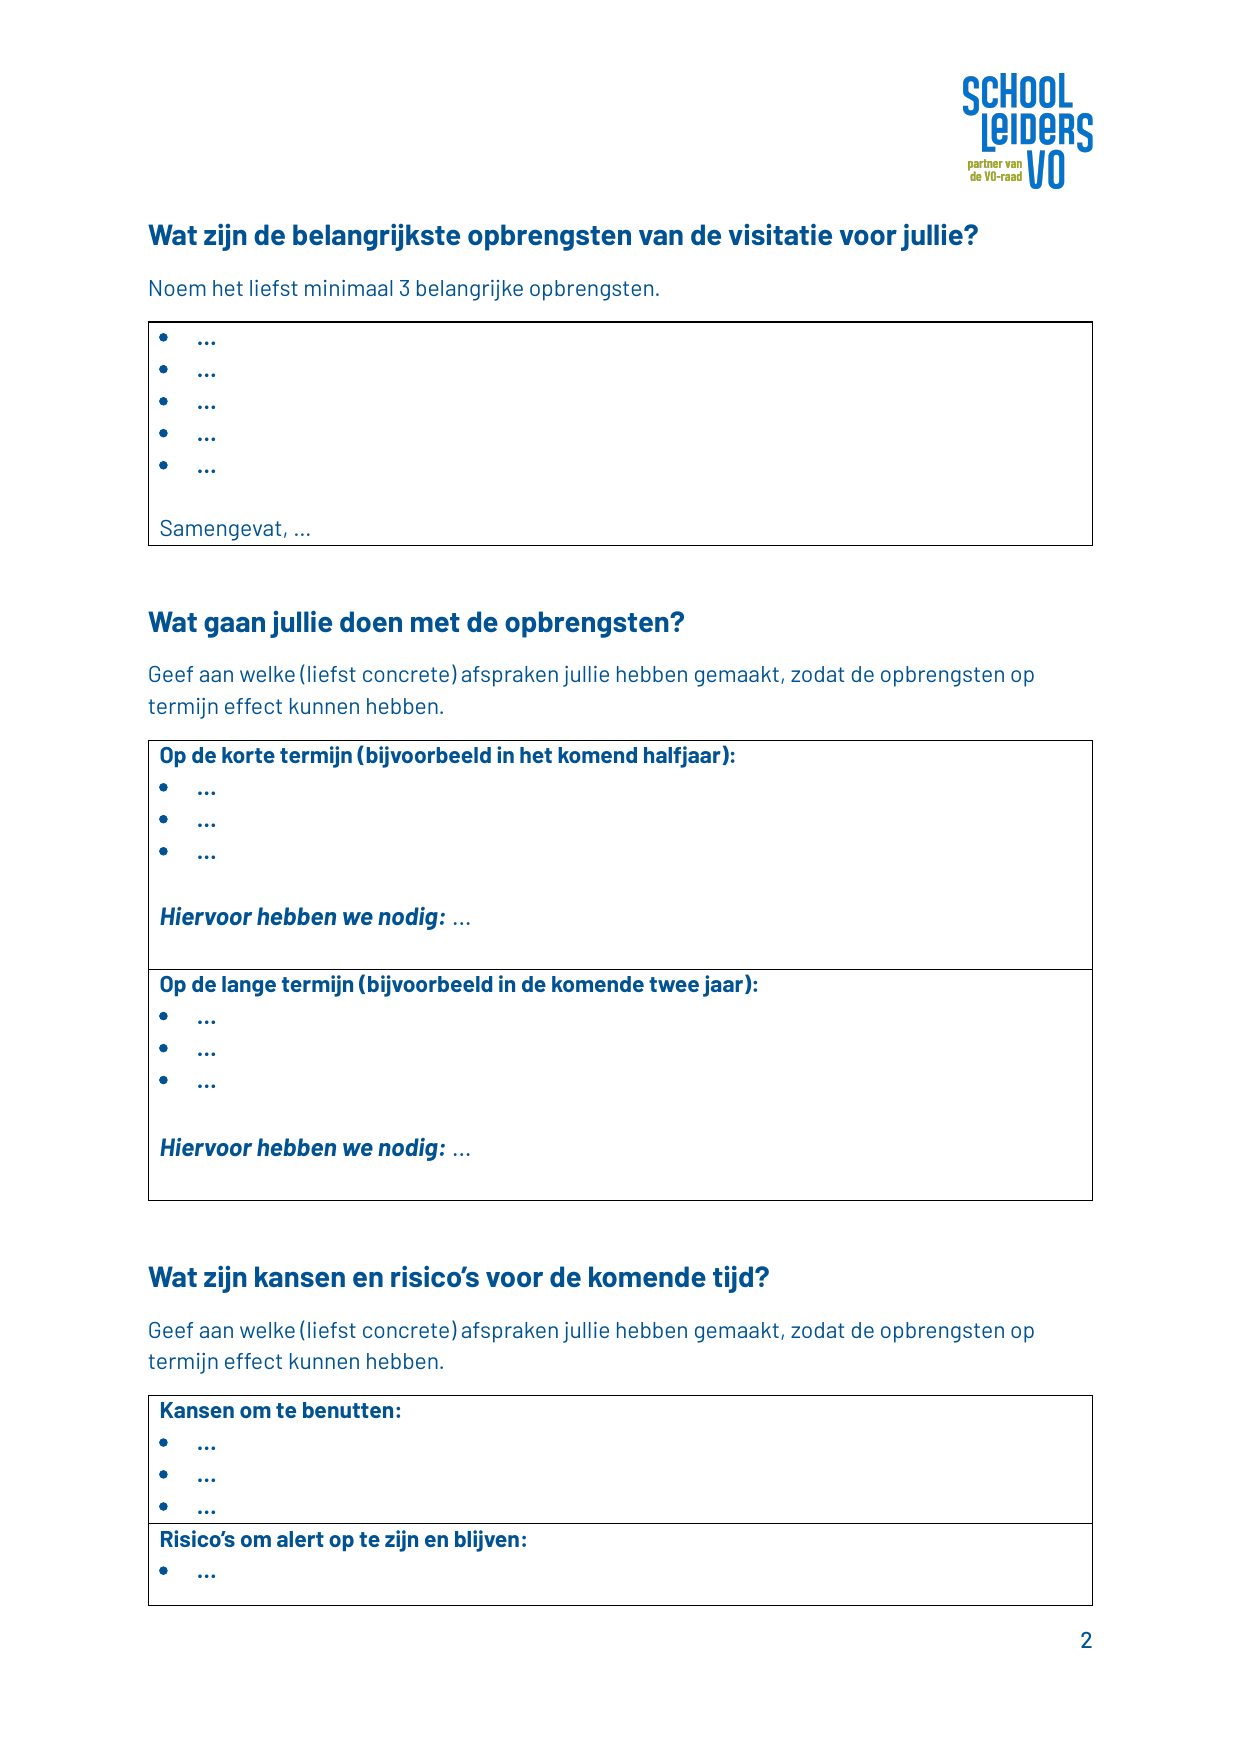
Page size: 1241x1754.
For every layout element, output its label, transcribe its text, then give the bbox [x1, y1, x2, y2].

text Geef aan welke (liefst concrete) afspraken jullie hebben gemaakt, zodat de opbrengsten op termijn effect kunnen hebben. [148, 1315, 1093, 1374]
table_cell Op de lange termijn (bijvoorbeeld in de komende twee jaar): … … … Hiervoor hebben we nodig: … [149, 970, 1092, 1200]
text Noem het liefst minimaal 3 belangrijke opbrengsten. [148, 273, 1093, 301]
text Wat zijn kansen en risico’s voor de komende tijd? [148, 1258, 1093, 1293]
table_cell Risico’s om alert op te zijn en blijven: … … … [149, 1524, 1092, 1605]
text Geef aan welke (liefst concrete) afspraken jullie hebben gemaakt, zodat de opbrengsten op termijn effect kunnen hebben. [148, 660, 1093, 719]
picture [963, 73, 1093, 189]
table_header Op de korte termijn (bijvoorbeeld in het komend halfjaar): … … … Hiervoor hebben we nodig: … [149, 741, 1092, 969]
table_header Kansen om te benutten: … … … [149, 1396, 1092, 1523]
table_header … … … … … Samengevat, … [149, 323, 1092, 545]
text Wat gaan jullie doen met de opbrengsten? [148, 603, 1093, 638]
text Wat zijn de belangrijkste opbrengsten van de visitatie voor jullie? [148, 216, 1093, 251]
